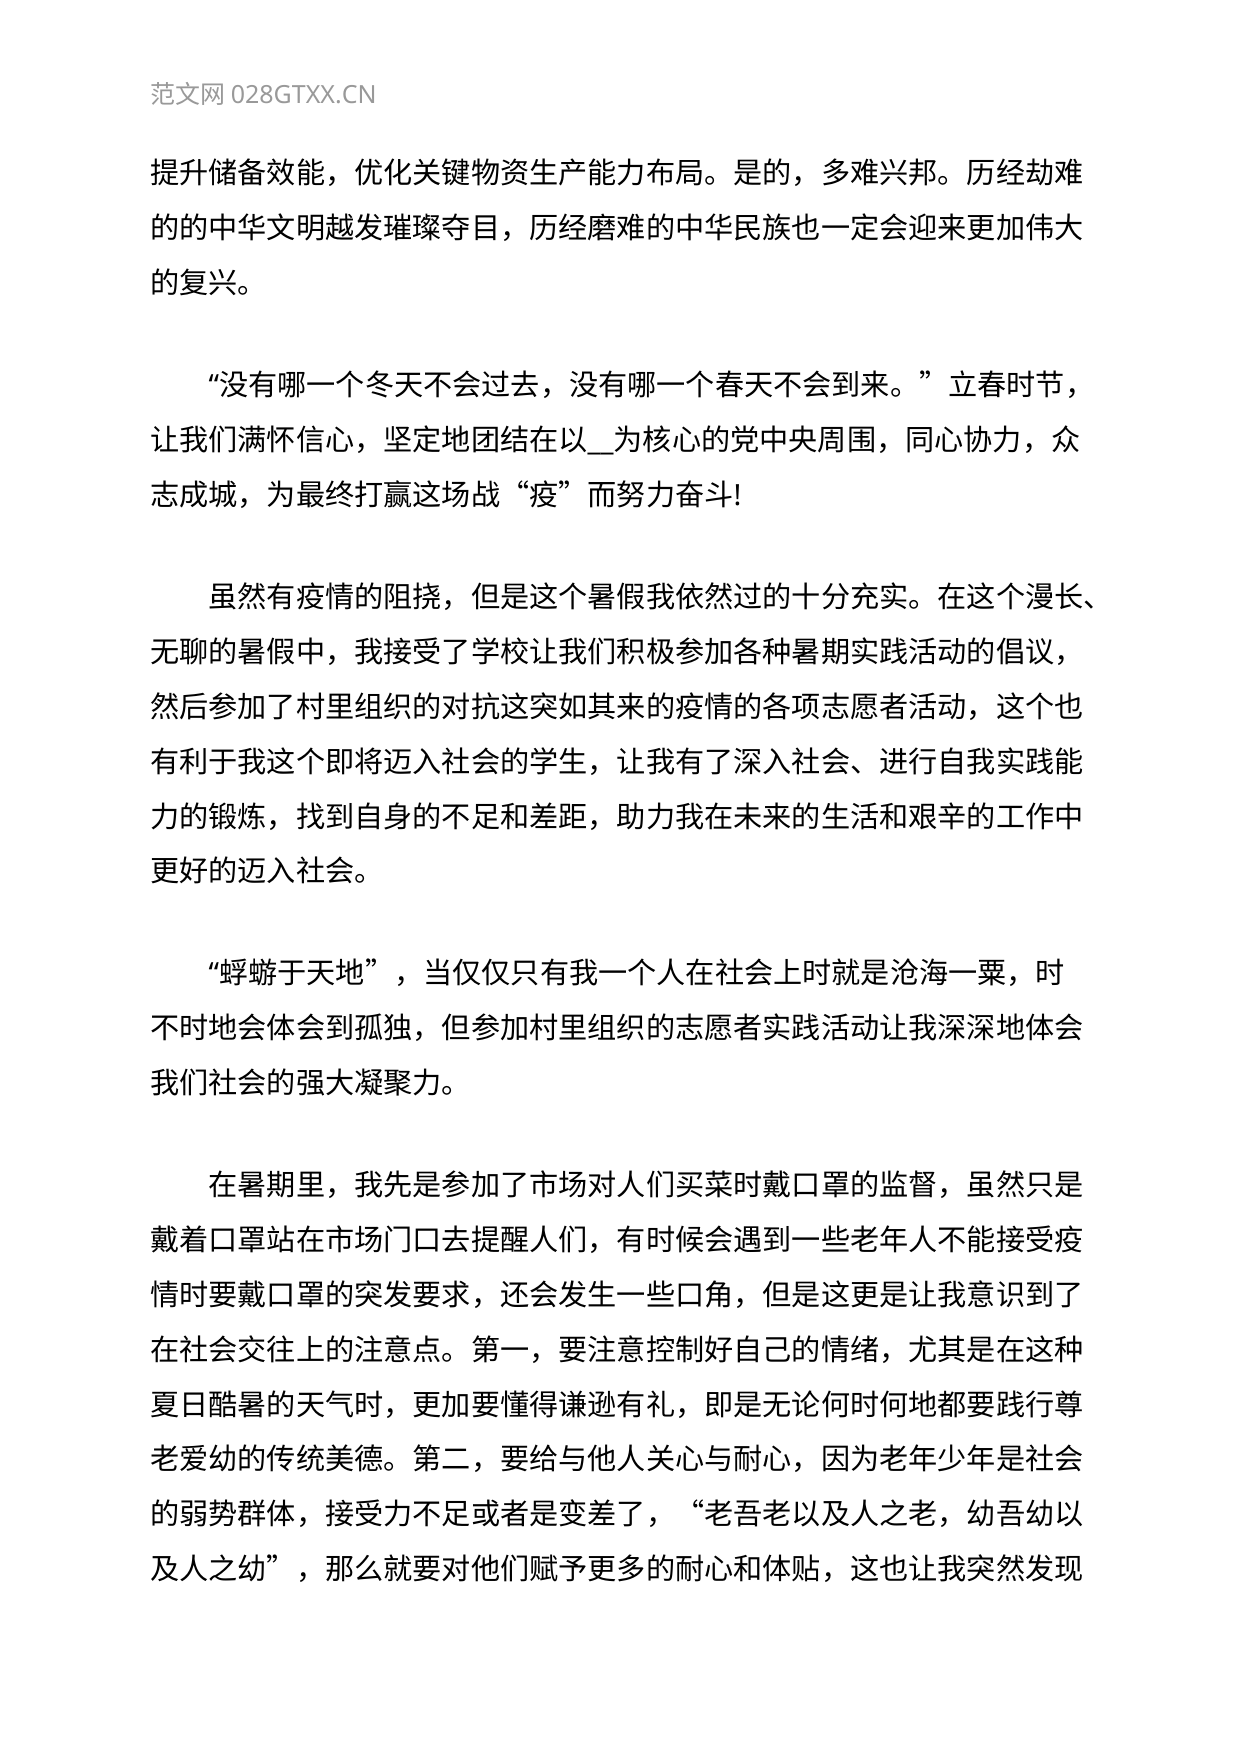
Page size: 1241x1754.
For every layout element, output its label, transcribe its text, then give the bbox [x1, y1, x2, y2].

text “蜉蝣于天地”，当仅仅只有我一个人在社会上时就是沧海一粟，时不时地会体会到孤独，但参加村里组织的志愿者实践活动让我深深地体会我们社会的强大凝聚力。 [150, 950, 1090, 1102]
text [150, 150, 1090, 302]
text 虽然有疫情的阻挠，但是这个暑假我依然过的十分充实。在这个漫长、无聊的暑假中，我接受了学校让我们积极参加各种暑期实践活动的倡议，然后参加了村里组织的对抗这突如其来的疫情的各项志愿者活动，这个也有利于我这个即将迈入社会的学生，让我有了深入社会、进行自我实践能力的锻炼，找到自身的不足和差距，助力我在未来的生活和艰辛的工作中更好的迈入社会。 [150, 573, 1090, 890]
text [150, 1161, 1090, 1588]
text “没有哪一个冬天不会过去，没有哪一个春天不会到来。”立春时节，让我们满怀信心，坚定地团结在以__为核心的党中央周围，同心协力，众志成城，为最终打赢这场战“疫”而努力奋斗! [150, 362, 1090, 514]
